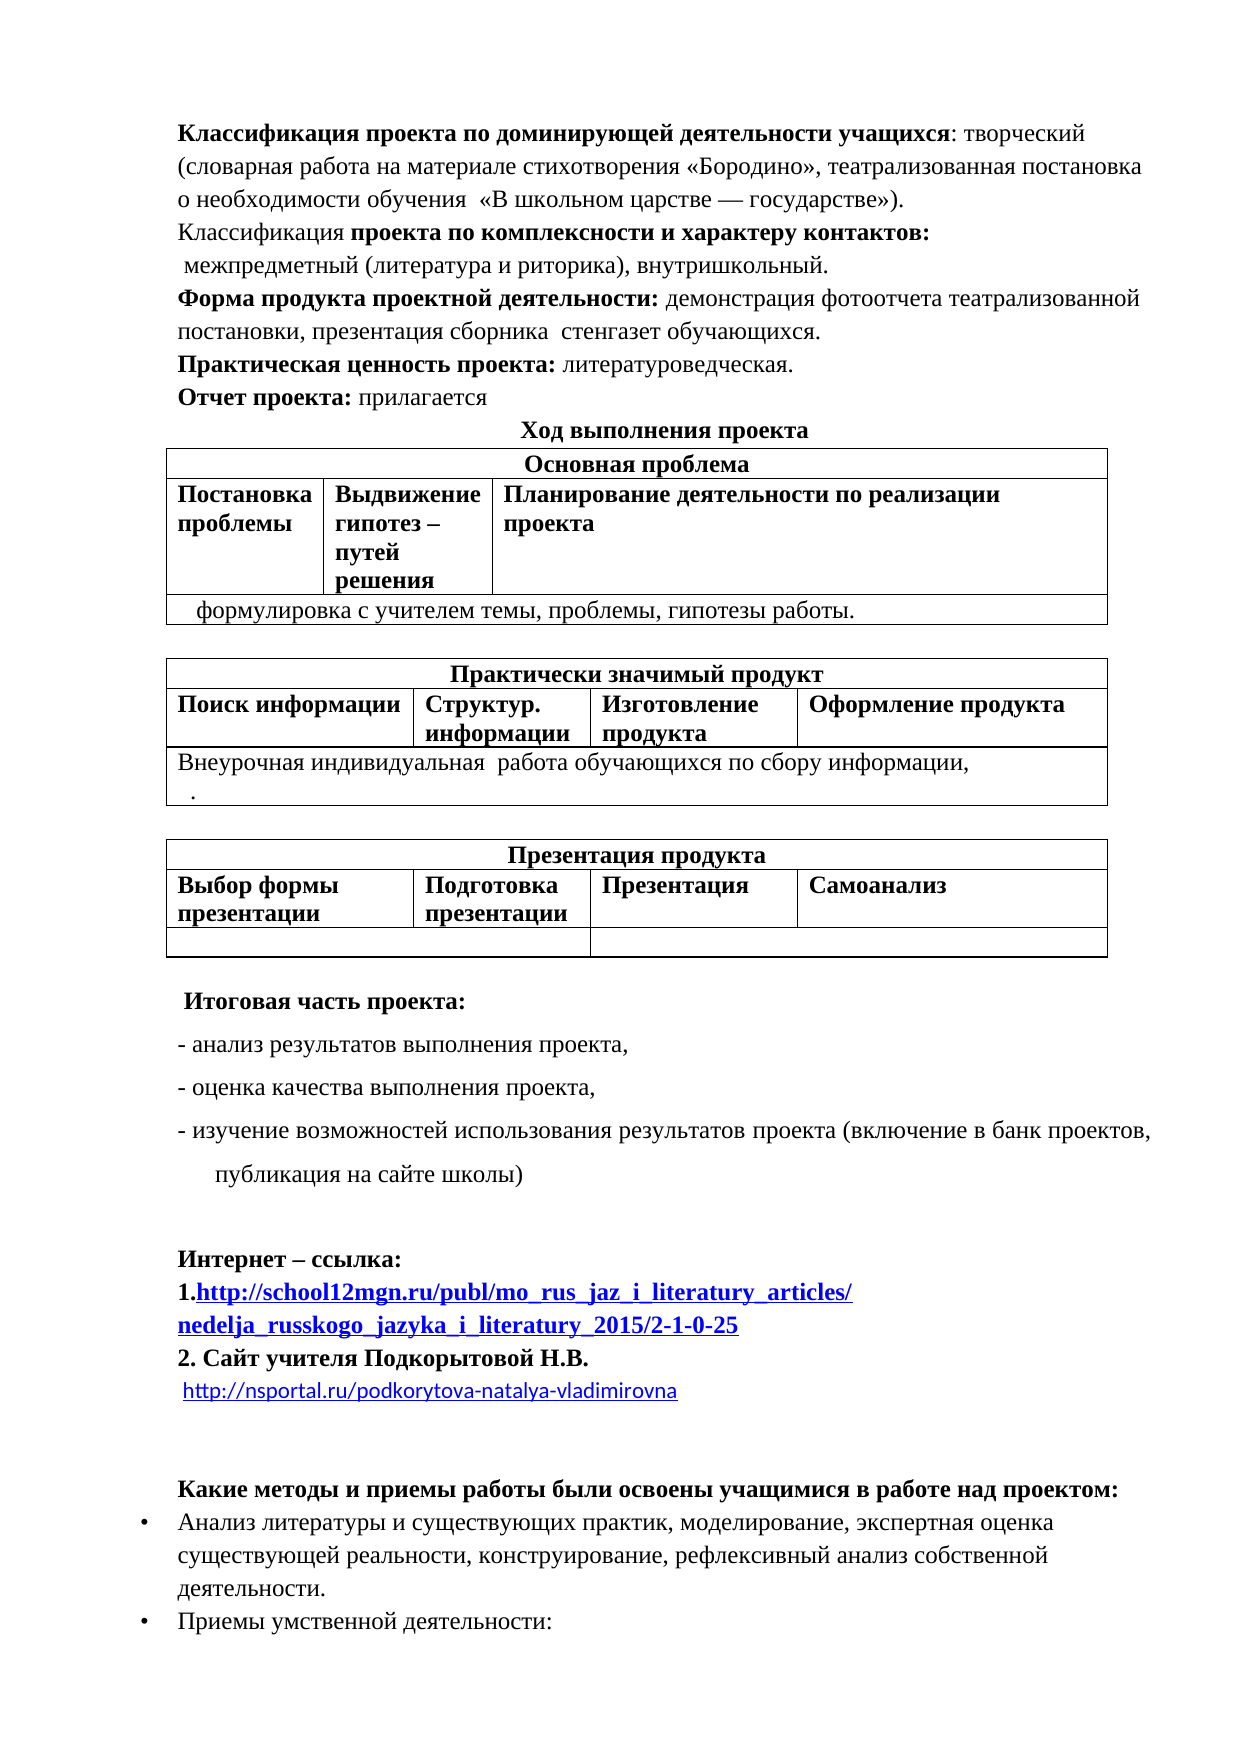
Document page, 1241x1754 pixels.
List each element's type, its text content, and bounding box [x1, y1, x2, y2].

text - оценка качества выполнения проекта, [177, 1072, 1152, 1101]
list Приемы умственной деятельности: [140, 1606, 1152, 1635]
text Какие методы и приемы работы были освоены учащимися в работе над проектом: [177, 1474, 1152, 1503]
text - анализ результатов выполнения проекта, [177, 1029, 1152, 1058]
list Анализ литературы и существующих практик, моделирование, экспертная оценка существующей реальности, конструирование, рефлексивный анализ собственной деятельности. [140, 1507, 1152, 1602]
text Практическая ценность проекта: литературоведческая. [177, 349, 1152, 378]
text Интернет – ссылка: [177, 1244, 1152, 1272]
text 2. Сайт учителя Подкорытовой Н.В. [177, 1343, 1152, 1372]
text Ход выполнения проекта [177, 415, 1152, 444]
text Итоговая часть проекта: [177, 986, 1152, 1015]
table_cell Подготовка презентации [414, 870, 590, 927]
table_header Презентация продукта [167, 840, 1107, 869]
table_cell Постановка проблемы [167, 479, 323, 594]
table_cell Поиск информации [167, 689, 413, 746]
table_cell Внеурочная индивидуальная работа обучающихся по сбору информации, . [167, 748, 1107, 805]
text Классификация проекта по комплексности и характеру контактов: [177, 217, 1152, 246]
table_header Основная проблема [167, 449, 1107, 478]
text Классификация проекта по доминирующей деятельности учащихся: творческий (словарная работа на материале стихотворения «Бородино», театрализованная постановка о необходимости обучения «В школьном царстве — государстве»). [177, 118, 1152, 213]
table_cell Презентация [591, 870, 797, 927]
table_cell [591, 928, 1107, 956]
table_cell Изготовление продукта [591, 689, 797, 746]
table_cell Планирование деятельности по реализации проекта [493, 479, 1107, 594]
text Отчет проекта: прилагается [177, 382, 1152, 411]
table_cell [167, 928, 590, 956]
table_cell Оформление продукта [798, 689, 1107, 746]
text межпредметный (литература и риторика), внутришкольный. [177, 250, 1152, 279]
table_cell Структур. информации [414, 689, 590, 746]
table_cell Выдвижение гипотез – путей решения [324, 479, 492, 594]
table_header Практически значимый продукт [167, 659, 1107, 688]
table_cell Самоанализ [798, 870, 1107, 927]
table_cell Выбор формы презентации [167, 870, 413, 927]
text Форма продукта проектной деятельности: демонстрация фотоотчета театрализованной постановки, презентация сборника стенгазет обучающихся. [177, 283, 1152, 345]
text http://nsportal.ru/podkorytova-natalya-vladimirovna [177, 1376, 1152, 1404]
text - изучение возможностей использования результатов проекта (включение в банк проектов, публикация на сайте школы) [177, 1116, 1152, 1187]
table_cell формулировка с учителем темы, проблемы, гипотезы работы. [167, 595, 1107, 624]
text 1.http://school12mgn.ru/publ/mo_rus_jaz_i_literatury_articles/nedelja_russkogo_jazyka_i_literatury_2015/2-1-0-25 [177, 1277, 1152, 1338]
